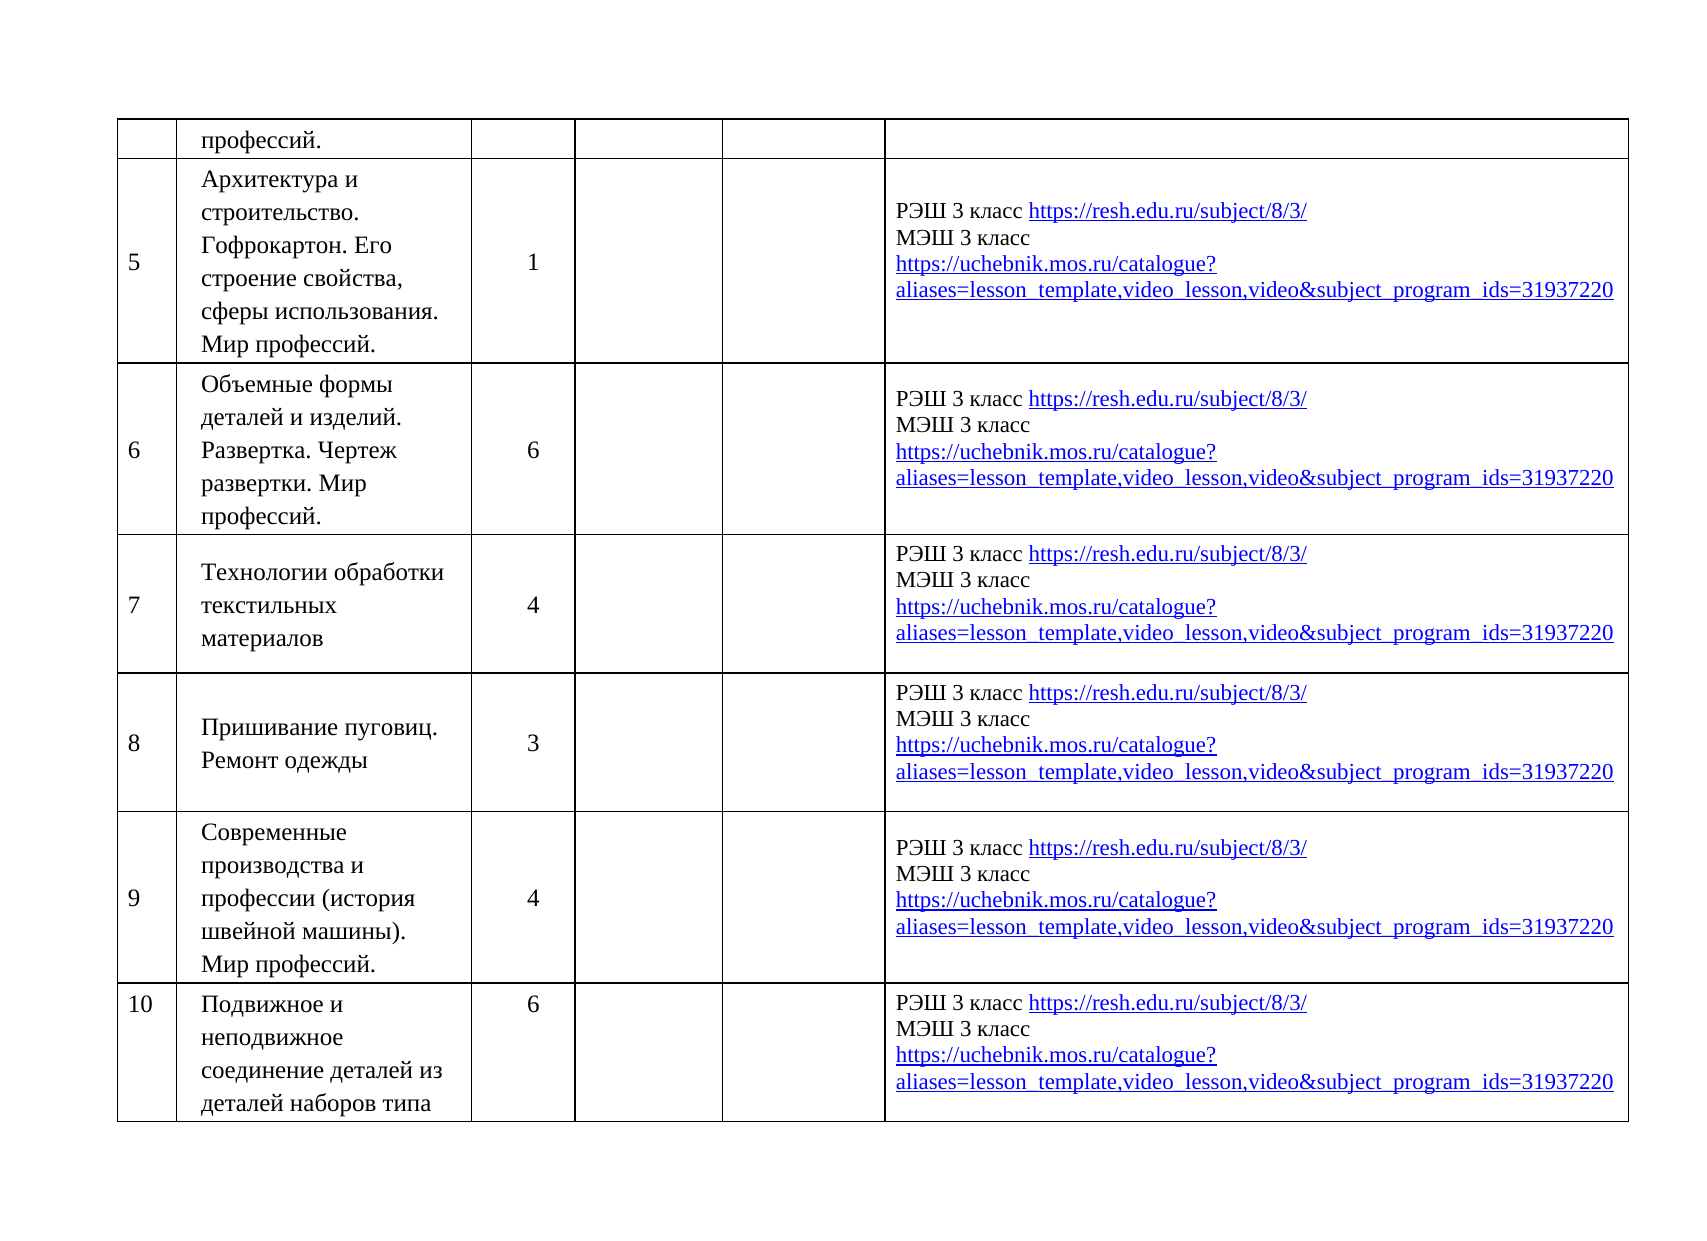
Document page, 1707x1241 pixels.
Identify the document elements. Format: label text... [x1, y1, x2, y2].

table_cell [576, 120, 722, 157]
table_cell [576, 674, 722, 811]
table_cell [723, 984, 884, 1121]
table_cell Современные производства и профессии (история швейной машины). Мир профессий. [177, 812, 471, 982]
table_cell Объемные формы деталей и изделий. Развертка. Чертеж развертки. Мир профессий. [177, 364, 471, 533]
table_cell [886, 120, 1628, 157]
table_cell Технологии обработки текстильных материалов [177, 535, 471, 672]
table_cell [576, 364, 722, 533]
table_cell [723, 674, 884, 811]
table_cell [177, 120, 471, 157]
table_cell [177, 984, 471, 1121]
table_cell [576, 535, 722, 672]
table_cell 4 [118, 120, 176, 157]
table_cell 1 [472, 120, 574, 157]
table_cell [576, 984, 722, 1121]
table_cell [723, 159, 884, 362]
table_cell 8 [118, 674, 176, 811]
table_cell 9 [118, 812, 176, 982]
table_cell 1 [472, 159, 574, 362]
table_cell [723, 812, 884, 982]
table_cell [576, 812, 722, 982]
table_cell 6 [472, 984, 574, 1121]
table_cell 5 [118, 159, 176, 362]
table_cell 3 [472, 674, 574, 811]
table_cell Пришивание пуговиц. Ремонт одежды [177, 674, 471, 811]
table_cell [886, 984, 1628, 1121]
table_cell [723, 120, 884, 157]
table_cell 6 [472, 364, 574, 533]
table_cell 4 [472, 535, 574, 672]
table_cell Архитектура и строительство. Гофрокартон. Его строение свойства, сферы использования. Мир профессий. [177, 159, 471, 362]
table_cell [723, 535, 884, 672]
table_cell [723, 364, 884, 533]
table_cell 10 [118, 984, 176, 1121]
table_cell 4 [472, 812, 574, 982]
table_cell 7 [118, 535, 176, 672]
table_cell 6 [118, 364, 176, 533]
table_cell [576, 159, 722, 362]
